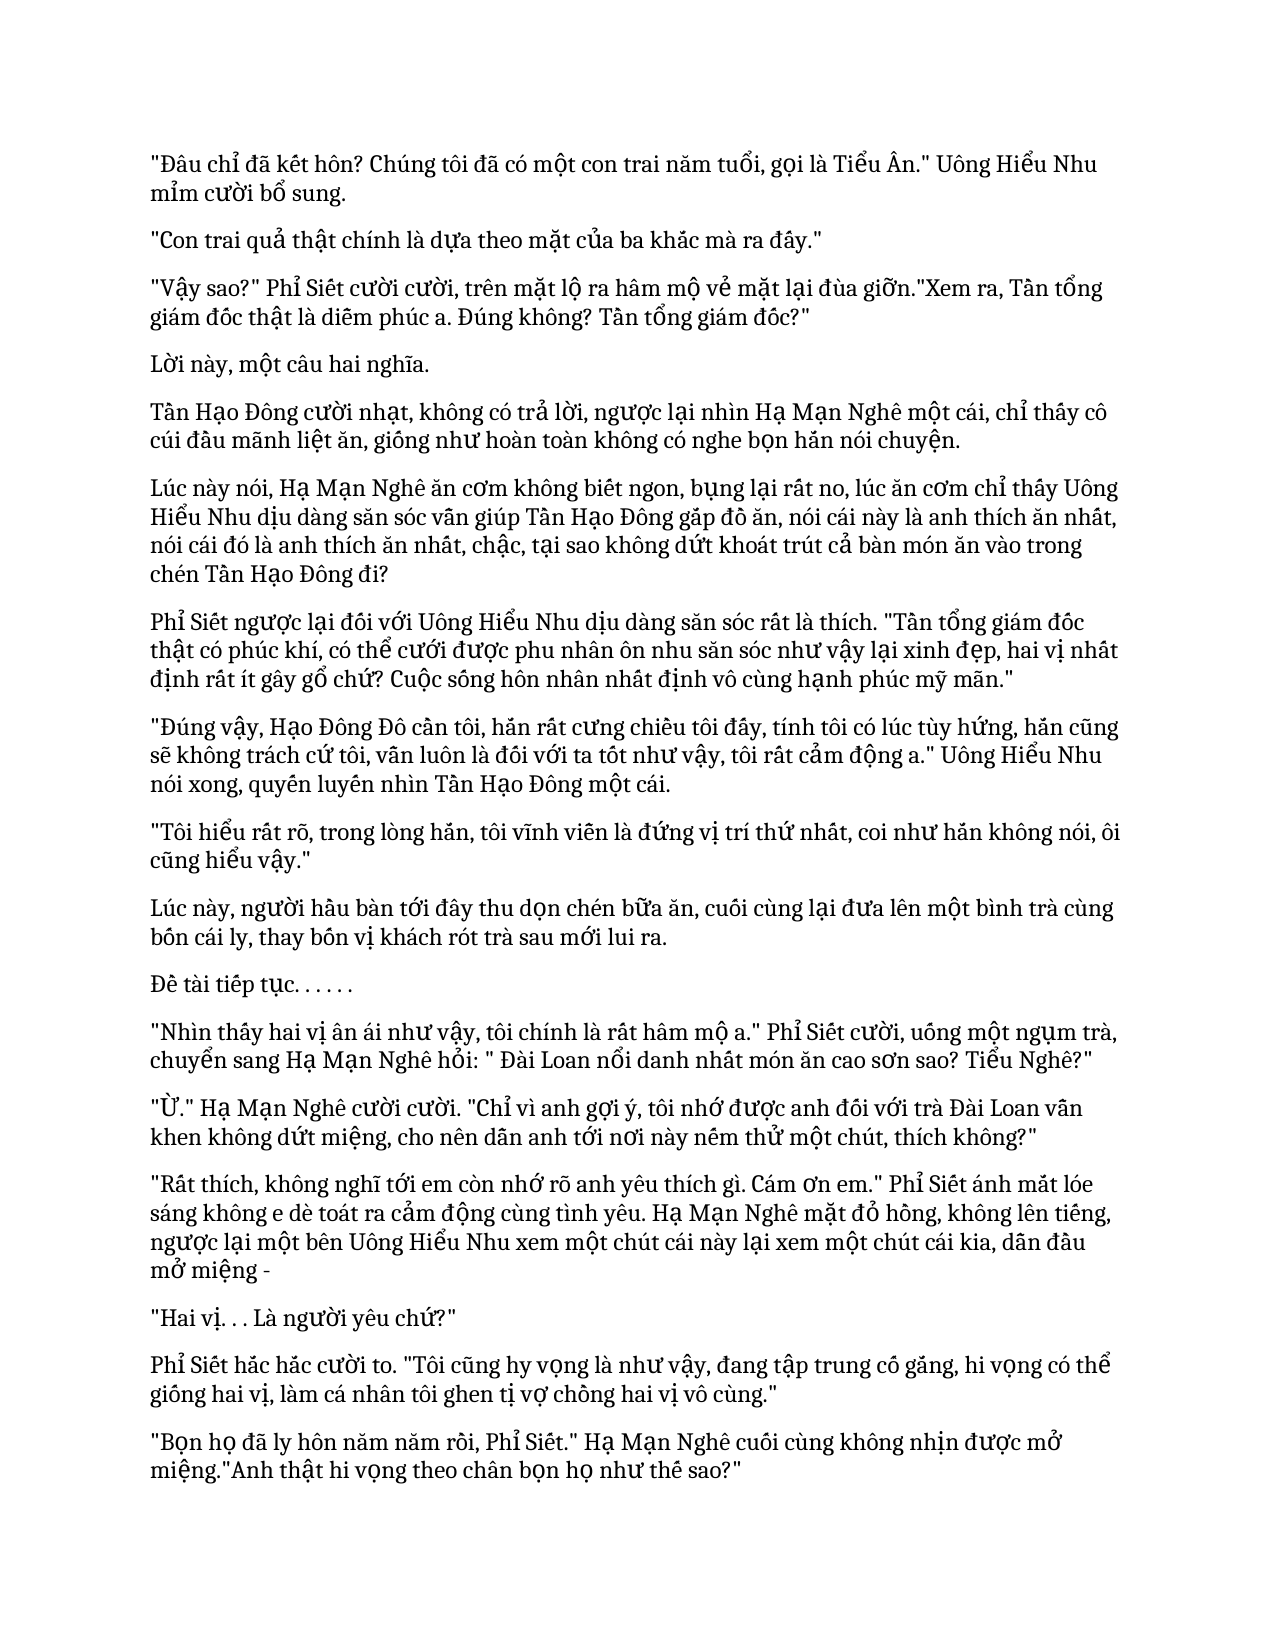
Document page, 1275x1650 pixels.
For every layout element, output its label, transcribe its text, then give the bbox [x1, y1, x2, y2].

text "Ừ." Hạ Mạn Nghê cười cười. "Chỉ vì anh gợi ý, tôi nhớ được anh đối với trà Đài Loan vẫn khen không dứt miệng, cho nên dẫn anh tới nơi này nếm thử một chút, thích không?" [150, 1094, 1125, 1151]
text "Vậy sao?" Phỉ Siết cười cười, trên mặt lộ ra hâm mộ vẻ mặt lại đùa giỡn."Xem ra, Tần tổng giám đốc thật là diễm phúc a. Đúng không? Tần tổng giám đốc?" [150, 274, 1125, 331]
text Tần Hạo Đông cười nhạt, không có trả lời, ngược lại nhìn Hạ Mạn Nghê một cái, chỉ thấy cô cúi đầu mãnh liệt ăn, giống như hoàn toàn không có nghe bọn hắn nói chuyện. [150, 397, 1125, 455]
text Lúc này nói, Hạ Mạn Nghê ăn cơm không biết ngon, bụng lại rất no, lúc ăn cơm chỉ thấy Uông Hiểu Nhu dịu dàng săn sóc vẫn giúp Tần Hạo Đông gắp đồ ăn, nói cái này là anh thích ăn nhất, nói cái đó là anh thích ăn nhất, chậc, tại sao không dứt khoát trút cả bàn món ăn vào trong chén Tần Hạo Đông đi? [150, 474, 1125, 589]
text Lời này, một câu hai nghĩa. [150, 350, 1125, 379]
text Lúc này, người hầu bàn tới đây thu dọn chén bữa ăn, cuối cùng lại đưa lên một bình trà cùng bốn cái ly, thay bốn vị khách rót trà sau mới lui ra. [150, 894, 1125, 951]
text "Con trai quả thật chính là dựa theo mặt của ba khắc mà ra đấy." [150, 226, 1125, 255]
text "Rất thích, không nghĩ tới em còn nhớ rõ anh yêu thích gì. Cám ơn em." Phỉ Siết ánh mắt lóe sáng không e dè toát ra cảm động cùng tình yêu. Hạ Mạn Nghê mặt đỏ hồng, không lên tiếng, ngược lại một bên Uông Hiểu Nhu xem một chút cái này lại xem một chút cái kia, dẫn đầu mở miệng - [150, 1170, 1125, 1285]
text "Đâu chỉ đã kết hôn? Chúng tôi đã có một con trai năm tuổi, gọi là Tiểu Ân." Uông Hiểu Nhu mỉm cười bổ sung. [150, 150, 1125, 207]
text "Bọn họ đã ly hôn năm năm rồi, Phỉ Siết." Hạ Mạn Nghê cuối cùng không nhịn được mở miệng."Anh thật hi vọng theo chân bọn họ như thế sao?" [150, 1427, 1125, 1485]
text "Đúng vậy, Hạo Đông Đô cần tôi, hắn rất cưng chiều tôi đấy, tính tôi có lúc tùy hứng, hắn cũng sẽ không trách cứ tôi, vẫn luôn là đối với ta tốt như vậy, tôi rất cảm động a." Uông Hiểu Nhu nói xong, quyến luyến nhìn Tần Hạo Đông một cái. [150, 712, 1125, 799]
text Phỉ Siết hắc hắc cười to. "Tôi cũng hy vọng là như vậy, đang tập trung cố gắng, hi vọng có thể giống hai vị, làm cá nhân tôi ghen tị vợ chồng hai vị vô cùng." [150, 1351, 1125, 1409]
text "Hai vị. . . Là người yêu chứ?" [150, 1304, 1125, 1332]
text "Nhìn thấy hai vị ân ái như vậy, tôi chính là rất hâm mộ a." Phỉ Siết cười, uống một ngụm trà, chuyển sang Hạ Mạn Nghê hỏi: " Đài Loan nổi danh nhất món ăn cao sơn sao? Tiểu Nghê?" [150, 1017, 1125, 1075]
text Phỉ Siết ngược lại đối với Uông Hiểu Nhu dịu dàng săn sóc rất là thích. "Tần tổng giám đốc thật có phúc khí, có thể cưới được phu nhân ôn nhu săn sóc như vậy lại xinh đẹp, hai vị nhất định rất ít gây gổ chứ? Cuộc sống hôn nhân nhất định vô cùng hạnh phúc mỹ mãn." [150, 607, 1125, 694]
text Đề tài tiếp tục. . . . . . [150, 970, 1125, 999]
text "Tôi hiểu rất rõ, trong lòng hắn, tôi vĩnh viễn là đứng vị trí thứ nhất, coi như hắn không nói, ôi cũng hiểu vậy." [150, 817, 1125, 875]
